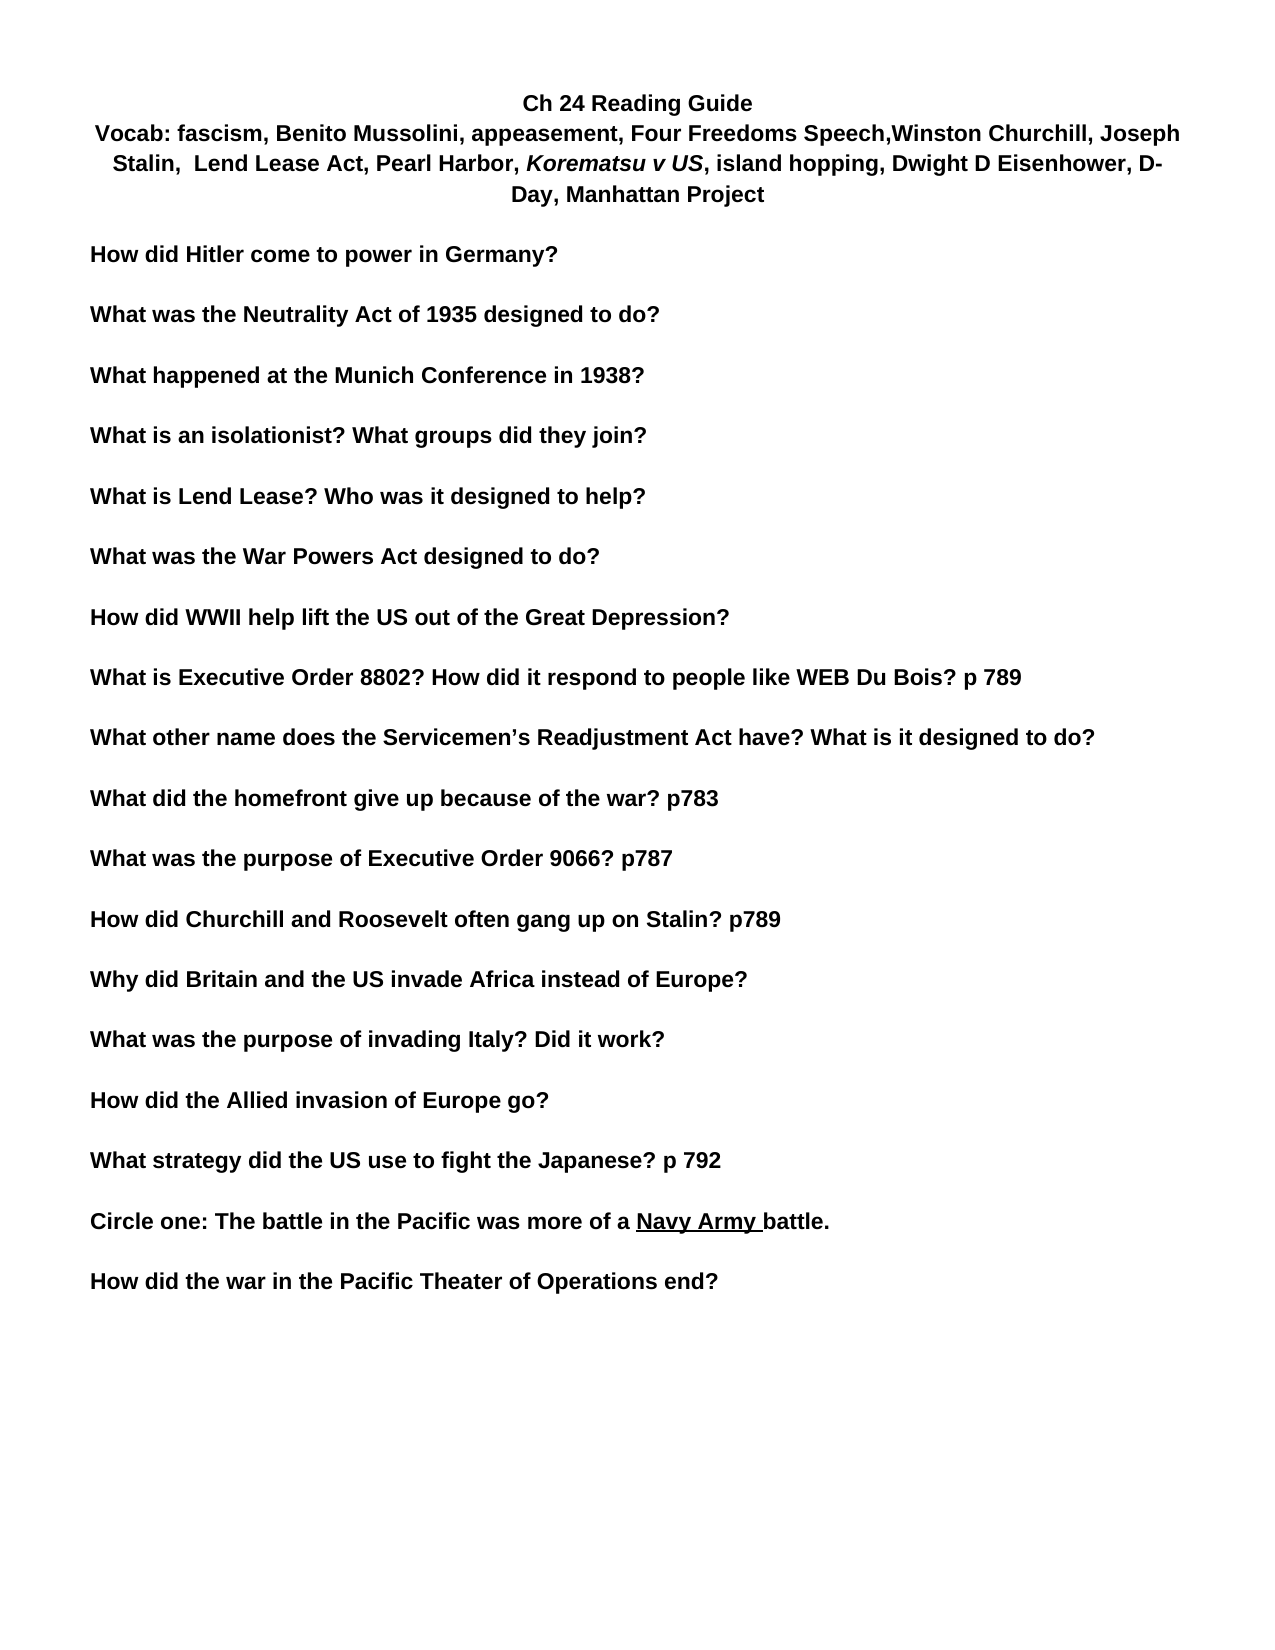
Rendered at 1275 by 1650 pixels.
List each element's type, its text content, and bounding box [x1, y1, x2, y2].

text What was the War Powers Act designed to do? [90, 543, 1185, 569]
text How did Hitler come to power in Germany? [90, 241, 1185, 267]
text How did WWII help lift the US out of the Great Depression? [90, 603, 1185, 630]
text What is Executive Order 8802? How did it respond to people like WEB Du Bois? p 789 [90, 664, 1185, 690]
text What is Lend Lease? Who was it designed to help? [90, 483, 1185, 509]
text What was the Neutrality Act of 1935 designed to do? [90, 301, 1185, 328]
text Vocab: fascism, Benito Mussolini, appeasement, Four Freedoms Speech,Winston Churchill, Joseph Stalin, Lend Lease Act, Pearl Harbor, Korematsu v US, island hopping, Dwight D Eisenhower, D-Day, Manhattan Project [90, 120, 1185, 207]
text How did the war in the Pacific Theater of Operations end? [90, 1268, 1185, 1294]
text Why did Britain and the US invade Africa instead of Europe? [90, 966, 1185, 992]
text What was the purpose of invading Italy? Did it work? [90, 1026, 1185, 1053]
text How did the Allied invasion of Europe go? [90, 1087, 1185, 1113]
text What strategy did the US use to fight the Japanese? p 792 [90, 1147, 1185, 1173]
text Circle one: The battle in the Pacific was more of a Navy Army battle. [90, 1208, 1185, 1234]
text How did Churchill and Roosevelt often gang up on Stalin? p789 [90, 906, 1185, 932]
text What was the purpose of Executive Order 9066? p787 [90, 845, 1185, 871]
text What happened at the Munich Conference in 1938? [90, 362, 1185, 388]
text Ch 24 Reading Guide [90, 90, 1185, 116]
text What is an isolationist? What groups did they join? [90, 422, 1185, 448]
text What did the homefront give up because of the war? p783 [90, 785, 1185, 811]
text What other name does the Servicemen’s Readjustment Act have? What is it designed to do? [90, 724, 1185, 751]
